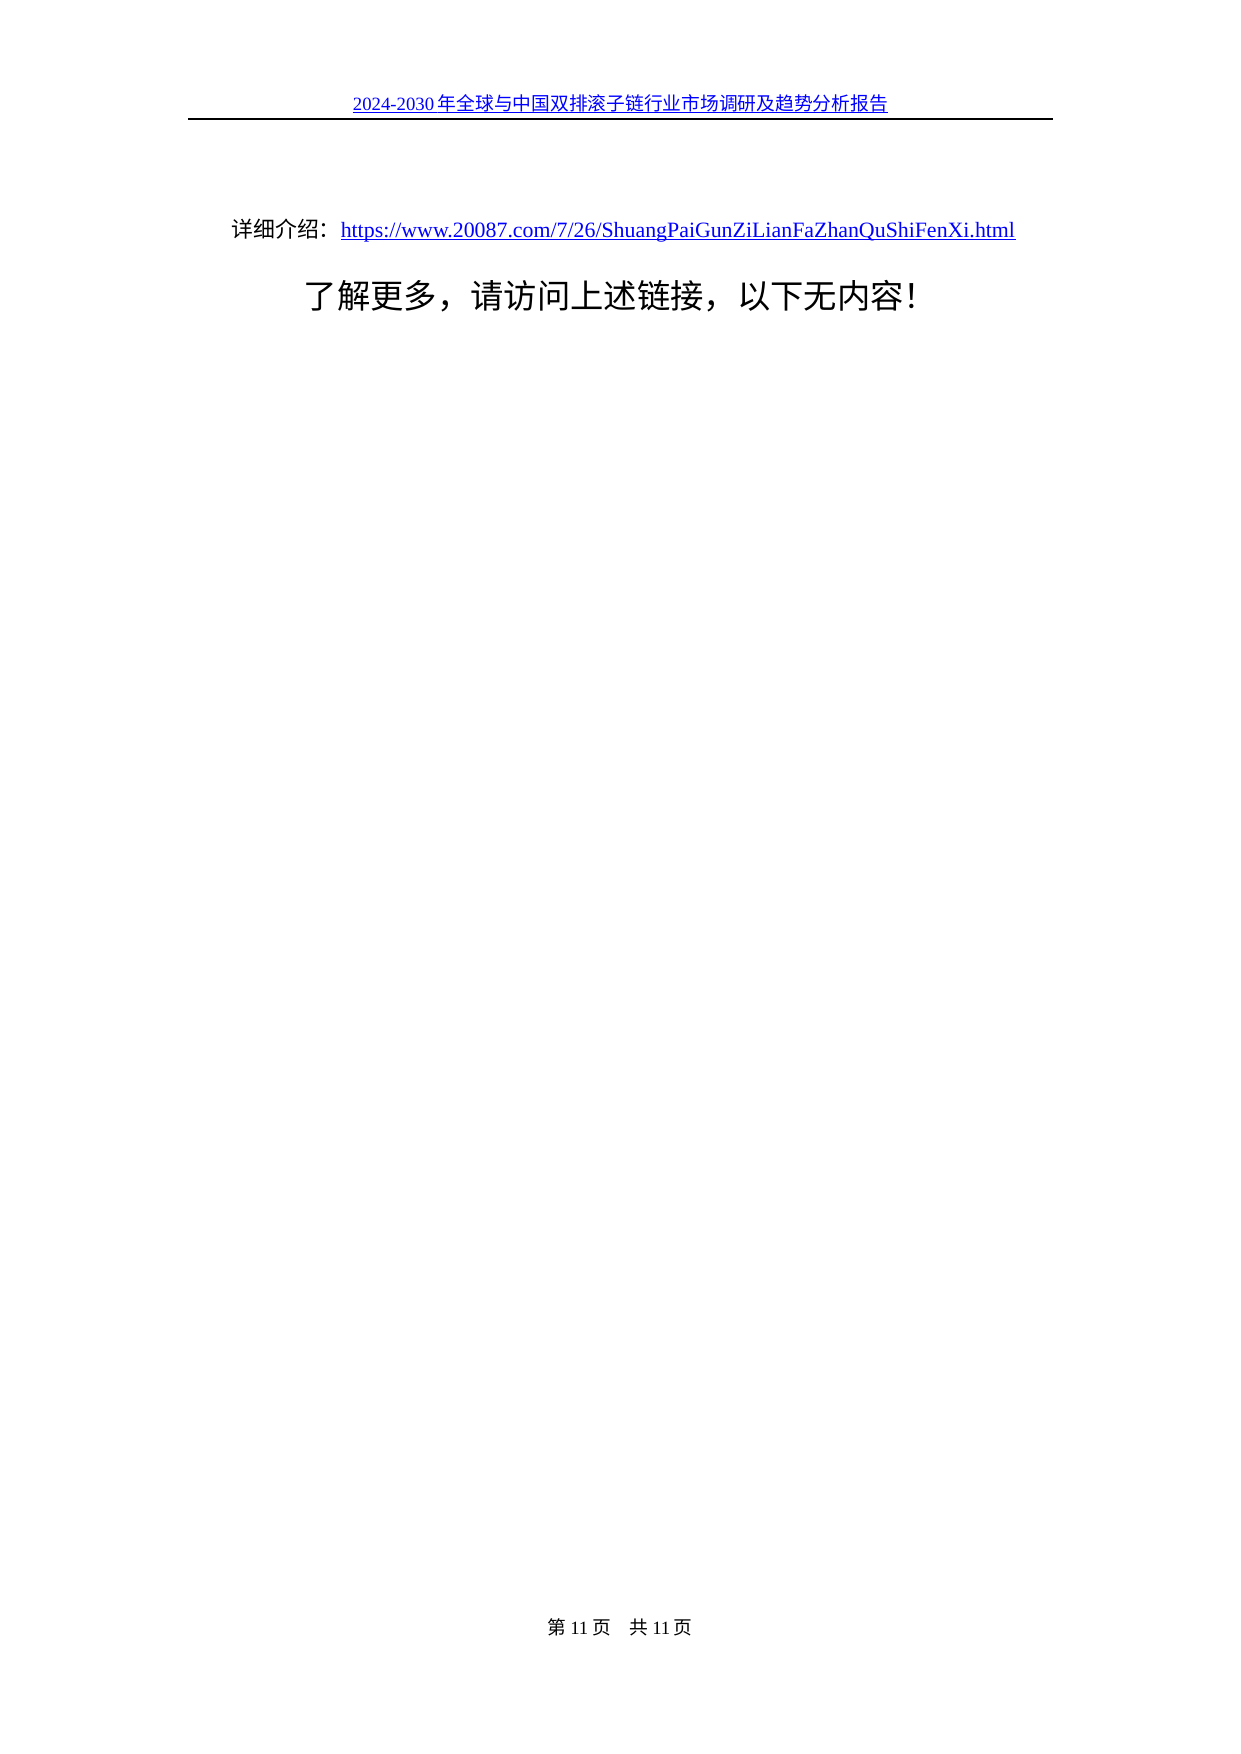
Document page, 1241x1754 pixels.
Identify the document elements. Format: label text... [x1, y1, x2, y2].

title 了解更多，请访问上述链接，以下无内容！ [187, 262, 1053, 327]
text 详细介绍：https://www.20087.com/7/26/ShuangPaiGunZiLianFaZhanQuShiFenXi.html [187, 212, 1053, 244]
